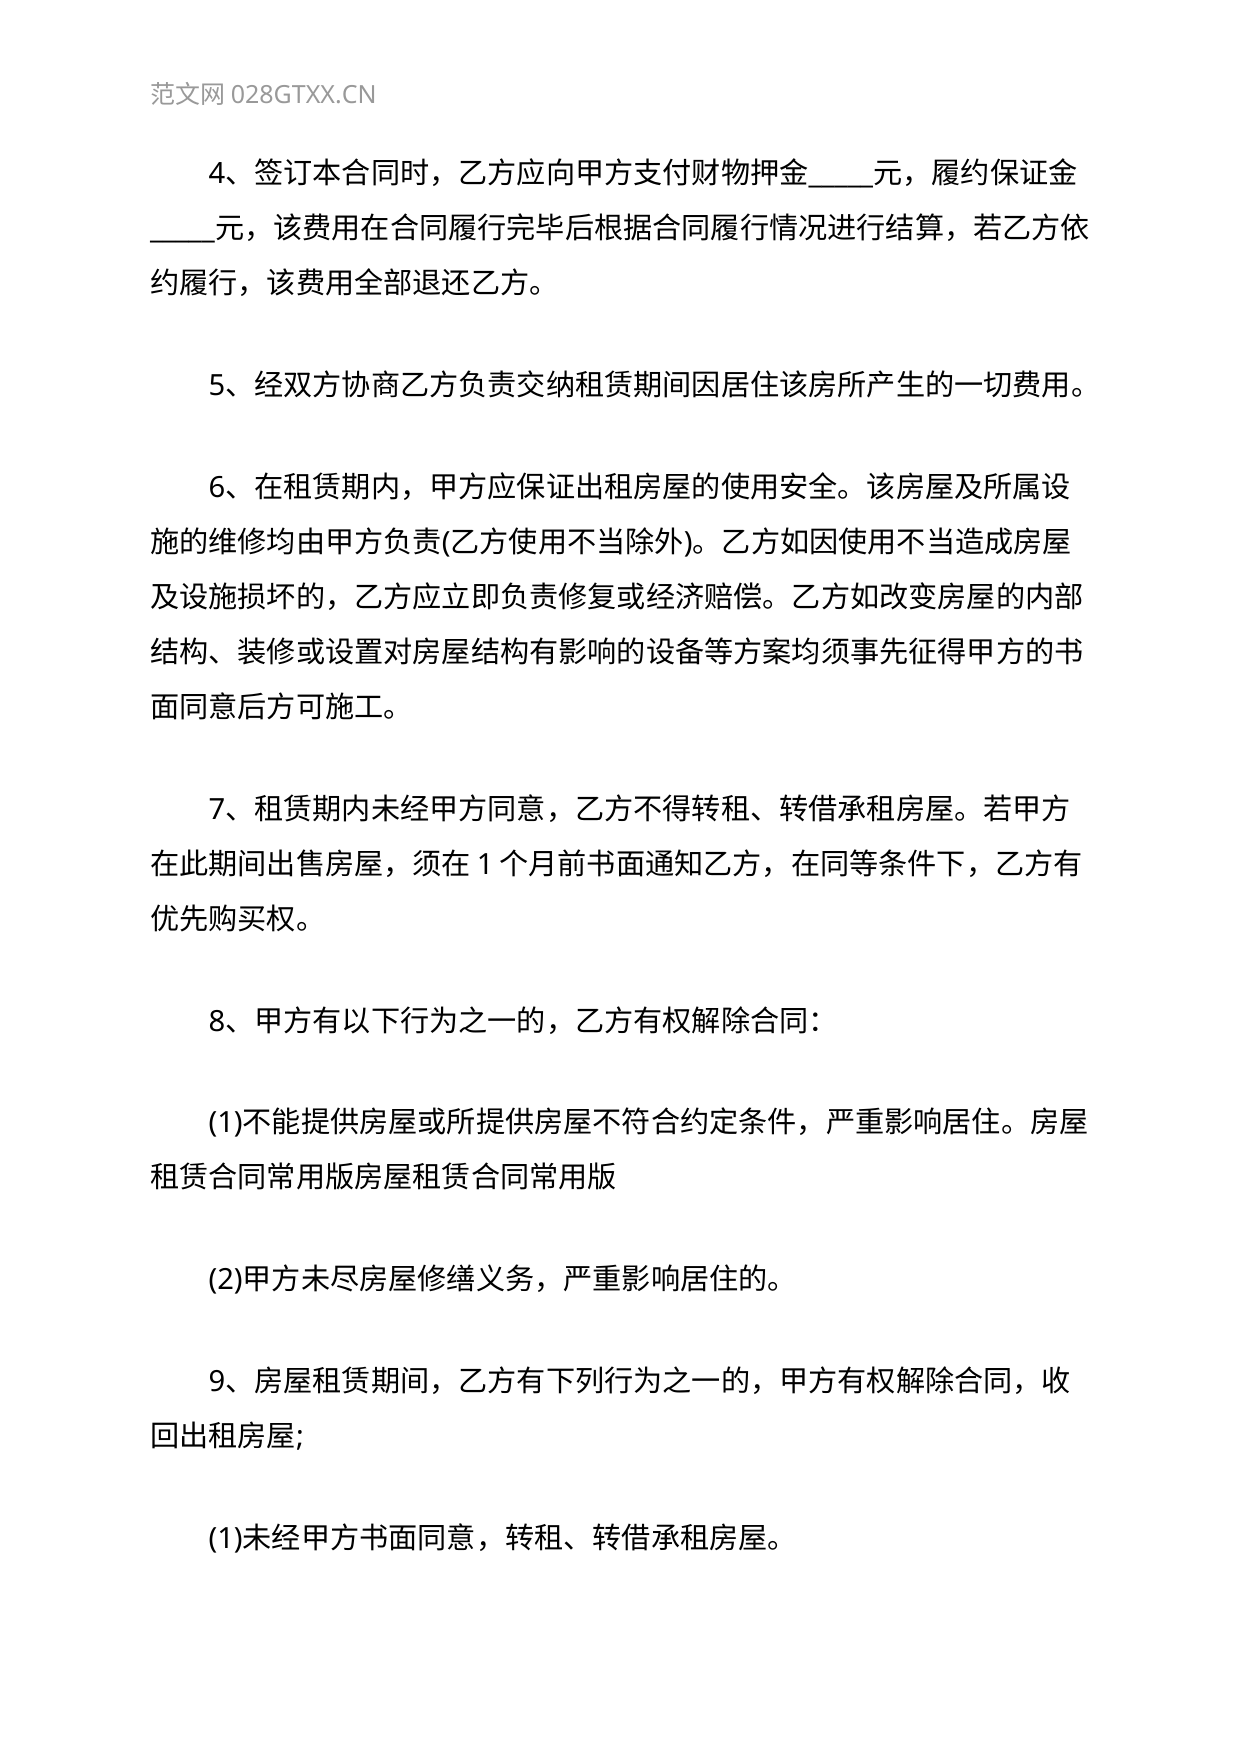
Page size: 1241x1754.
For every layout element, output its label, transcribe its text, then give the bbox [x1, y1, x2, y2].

text 5、经双方协商乙方负责交纳租赁期间因居住该房所产生的一切费用。 [150, 362, 1090, 404]
text 7、租赁期内未经甲方同意，乙方不得转租、转借承租房屋。若甲方在此期间出售房屋，须在1个月前书面通知乙方，在同等条件下，乙方有优先购买权。 [150, 785, 1090, 938]
text 8、甲方有以下行为之一的，乙方有权解除合同： [150, 997, 1090, 1039]
text (1)未经甲方书面同意，转租、转借承租房屋。 [150, 1515, 1090, 1557]
text 6、在租赁期内，甲方应保证出租房屋的使用安全。该房屋及所属设施的维修均由甲方负责(乙方使用不当除外)。乙方如因使用不当造成房屋及设施损坏的，乙方应立即负责修复或经济赔偿。乙方如改变房屋的内部结构、装修或设置对房屋结构有影响的设备等方案均须事先征得甲方的书面同意后方可施工。 [150, 464, 1090, 726]
text (2)甲方未尽房屋修缮义务，严重影响居住的。 [150, 1256, 1090, 1298]
text 4、签订本合同时，乙方应向甲方支付财物押金_____元，履约保证金_____元，该费用在合同履行完毕后根据合同履行情况进行结算，若乙方依约履行，该费用全部退还乙方。 [150, 150, 1090, 302]
text (1)不能提供房屋或所提供房屋不符合约定条件，严重影响居住。房屋租赁合同常用版房屋租赁合同常用版 [150, 1099, 1090, 1196]
text 9、房屋租赁期间，乙方有下列行为之一的，甲方有权解除合同，收回出租房屋; [150, 1358, 1090, 1455]
